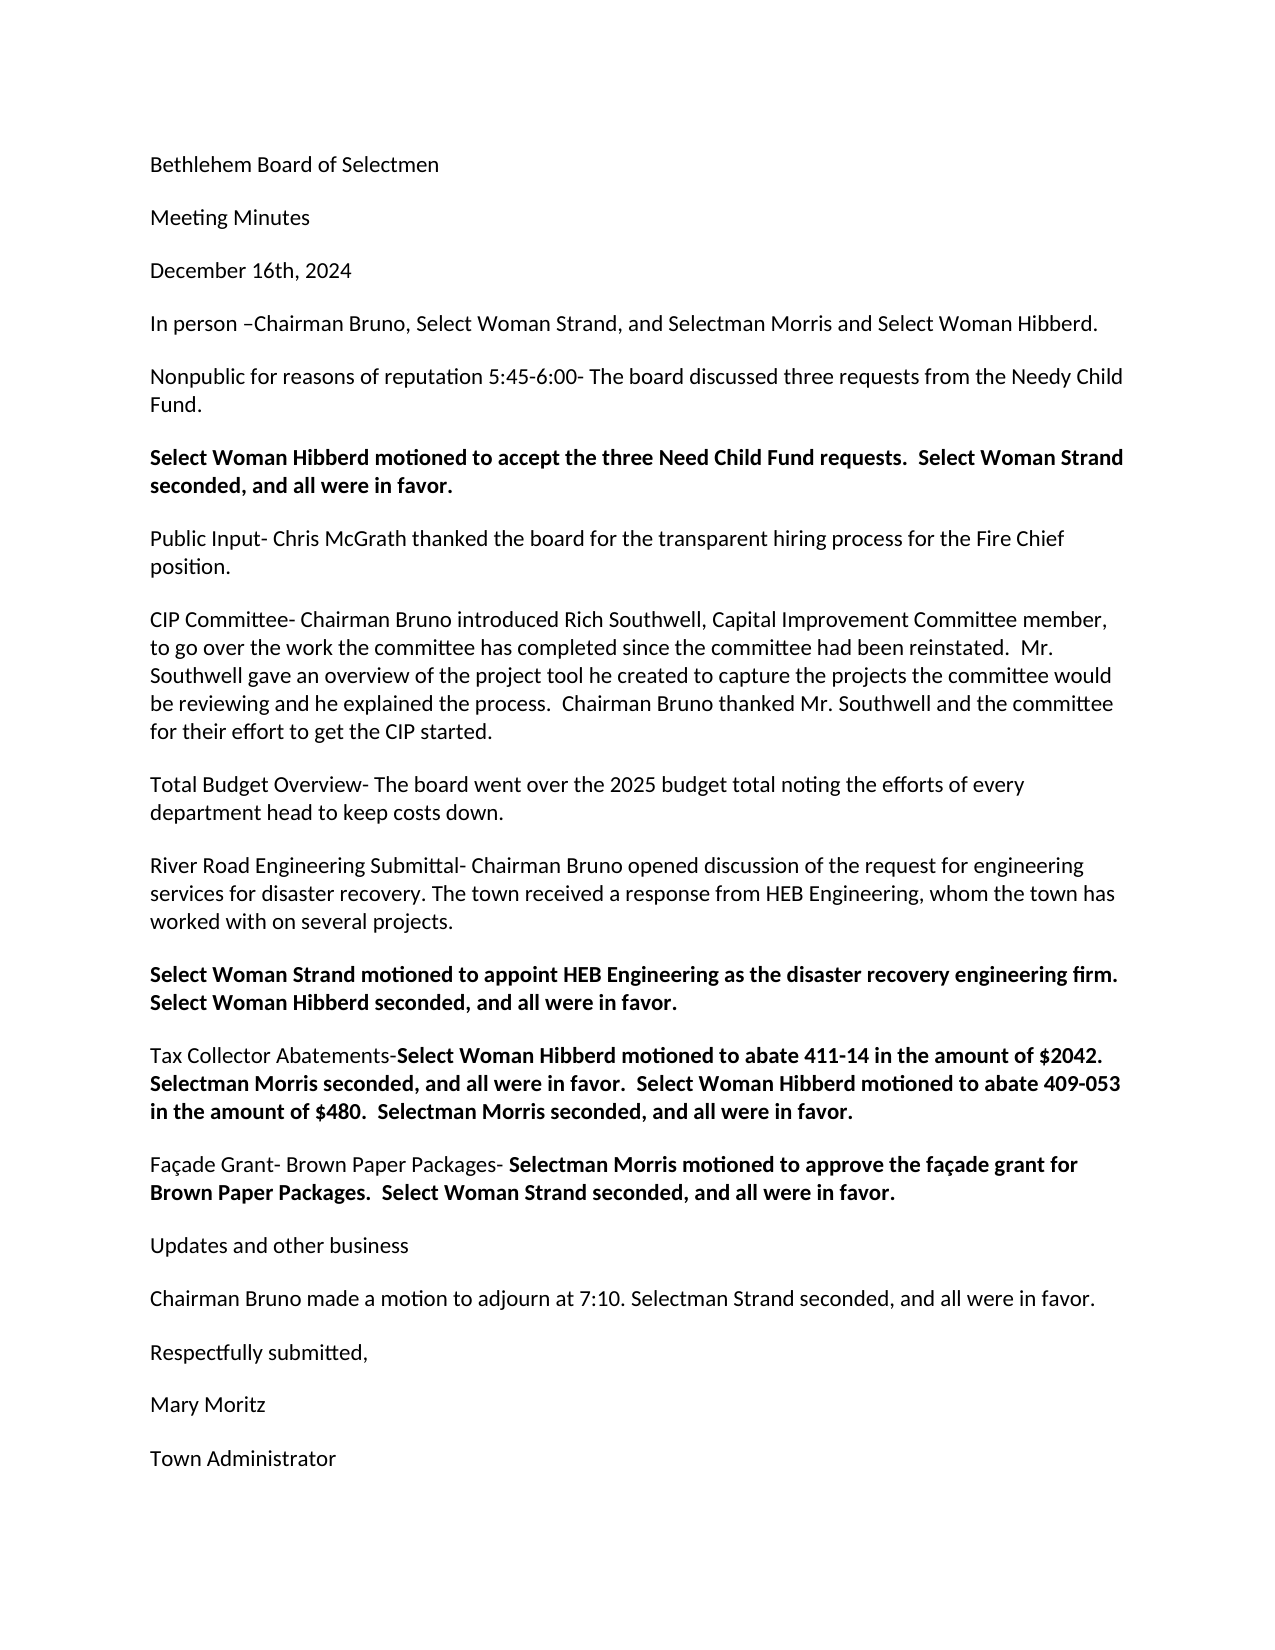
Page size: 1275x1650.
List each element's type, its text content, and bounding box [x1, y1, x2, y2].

text In person –Chairman Bruno, Select Woman Strand, and Selectman Morris and Select Woman Hibberd. [150, 309, 1125, 337]
text Total Budget Overview- The board went over the 2025 budget total noting the efforts of every department head to keep costs down. [150, 770, 1125, 826]
text Chairman Bruno made a motion to adjourn at 7:10. Selectman Strand seconded, and all were in favor. [150, 1284, 1125, 1313]
text Nonpublic for reasons of reputation 5:45-6:00- The board discussed three requests from the Needy Child Fund. [150, 362, 1125, 418]
text Façade Grant- Brown Paper Packages- Selectman Morris motioned to approve the façade grant for Brown Paper Packages. Select Woman Strand seconded, and all were in favor. [150, 1151, 1125, 1207]
text Mary Moritz [150, 1391, 1125, 1419]
text Updates and other business [150, 1232, 1125, 1259]
text Respectfully submitted, [150, 1338, 1125, 1366]
text CIP Committee- Chairman Bruno introduced Rich Southwell, Capital Improvement Committee member, to go over the work the committee has completed since the committee had been reinstated. Mr. Southwell gave an overview of the project tool he created to capture the projects the committee would be reviewing and he explained the process. Chairman Bruno thanked Mr. Southwell and the committee for their effort to get the CIP started. [150, 605, 1125, 745]
text River Road Engineering Submittal- Chairman Bruno opened discussion of the request for engineering services for disaster recovery. The town received a response from HEB Engineering, whom the town has worked with on several projects. [150, 851, 1125, 935]
text Bethlehem Board of Selectmen [150, 150, 1125, 178]
text Tax Collector Abatements-Select Woman Hibberd motioned to abate 411-14 in the amount of $2042. Selectman Morris seconded, and all were in favor. Select Woman Hibberd motioned to abate 409-053 in the amount of $480. Selectman Morris seconded, and all were in favor. [150, 1041, 1125, 1126]
text Select Woman Strand motioned to appoint HEB Engineering as the disaster recovery engineering firm. Select Woman Hibberd seconded, and all were in favor. [150, 960, 1125, 1016]
text December 16th, 2024 [150, 256, 1125, 284]
text Select Woman Hibberd motioned to accept the three Need Child Fund requests. Select Woman Strand seconded, and all were in favor. [150, 443, 1125, 499]
text Public Input- Chris McGrath thanked the board for the transparent hiring process for the Fire Chief position. [150, 524, 1125, 580]
text Town Administrator [150, 1444, 1125, 1472]
text Meeting Minutes [150, 203, 1125, 231]
